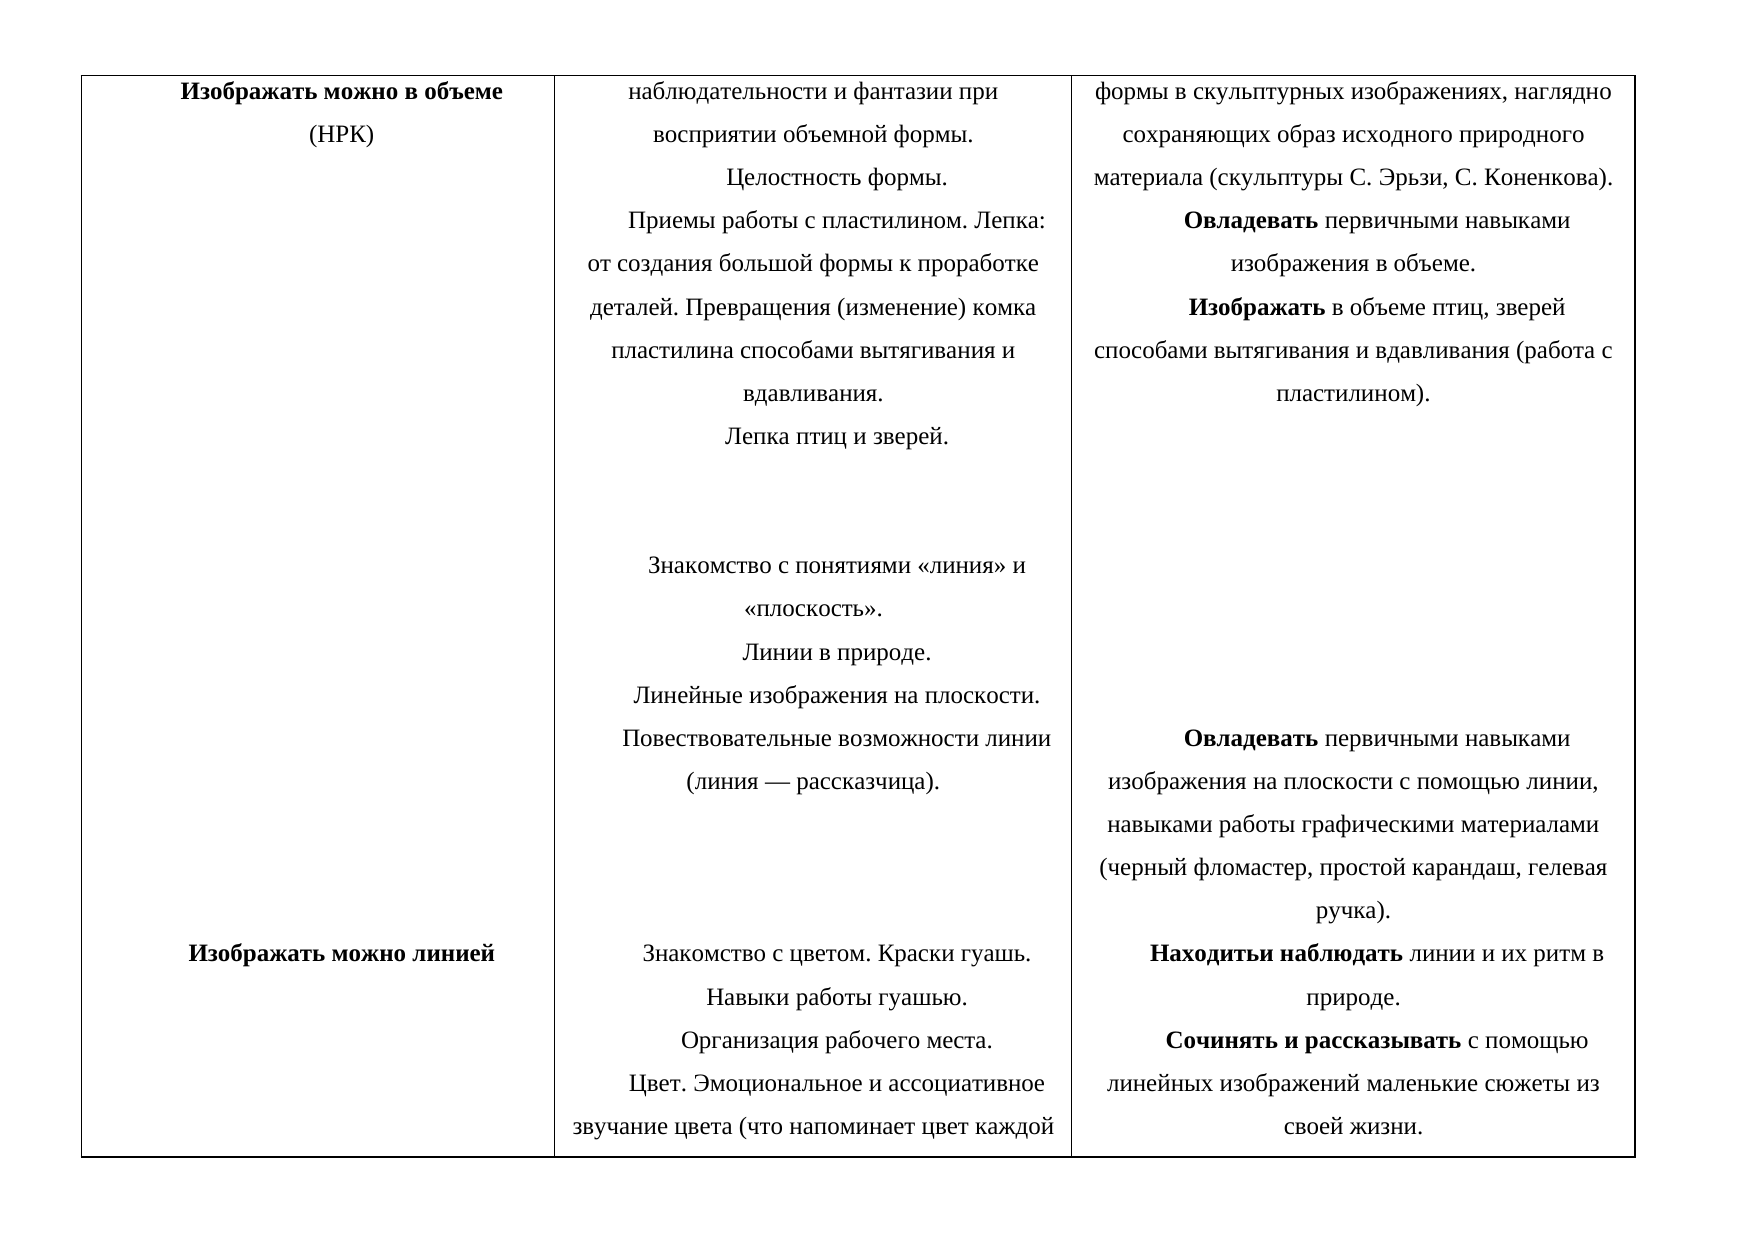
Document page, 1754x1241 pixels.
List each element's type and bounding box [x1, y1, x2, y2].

table_cell [555, 76, 1071, 1156]
table_cell [82, 76, 554, 1156]
table_cell [1072, 76, 1634, 1156]
